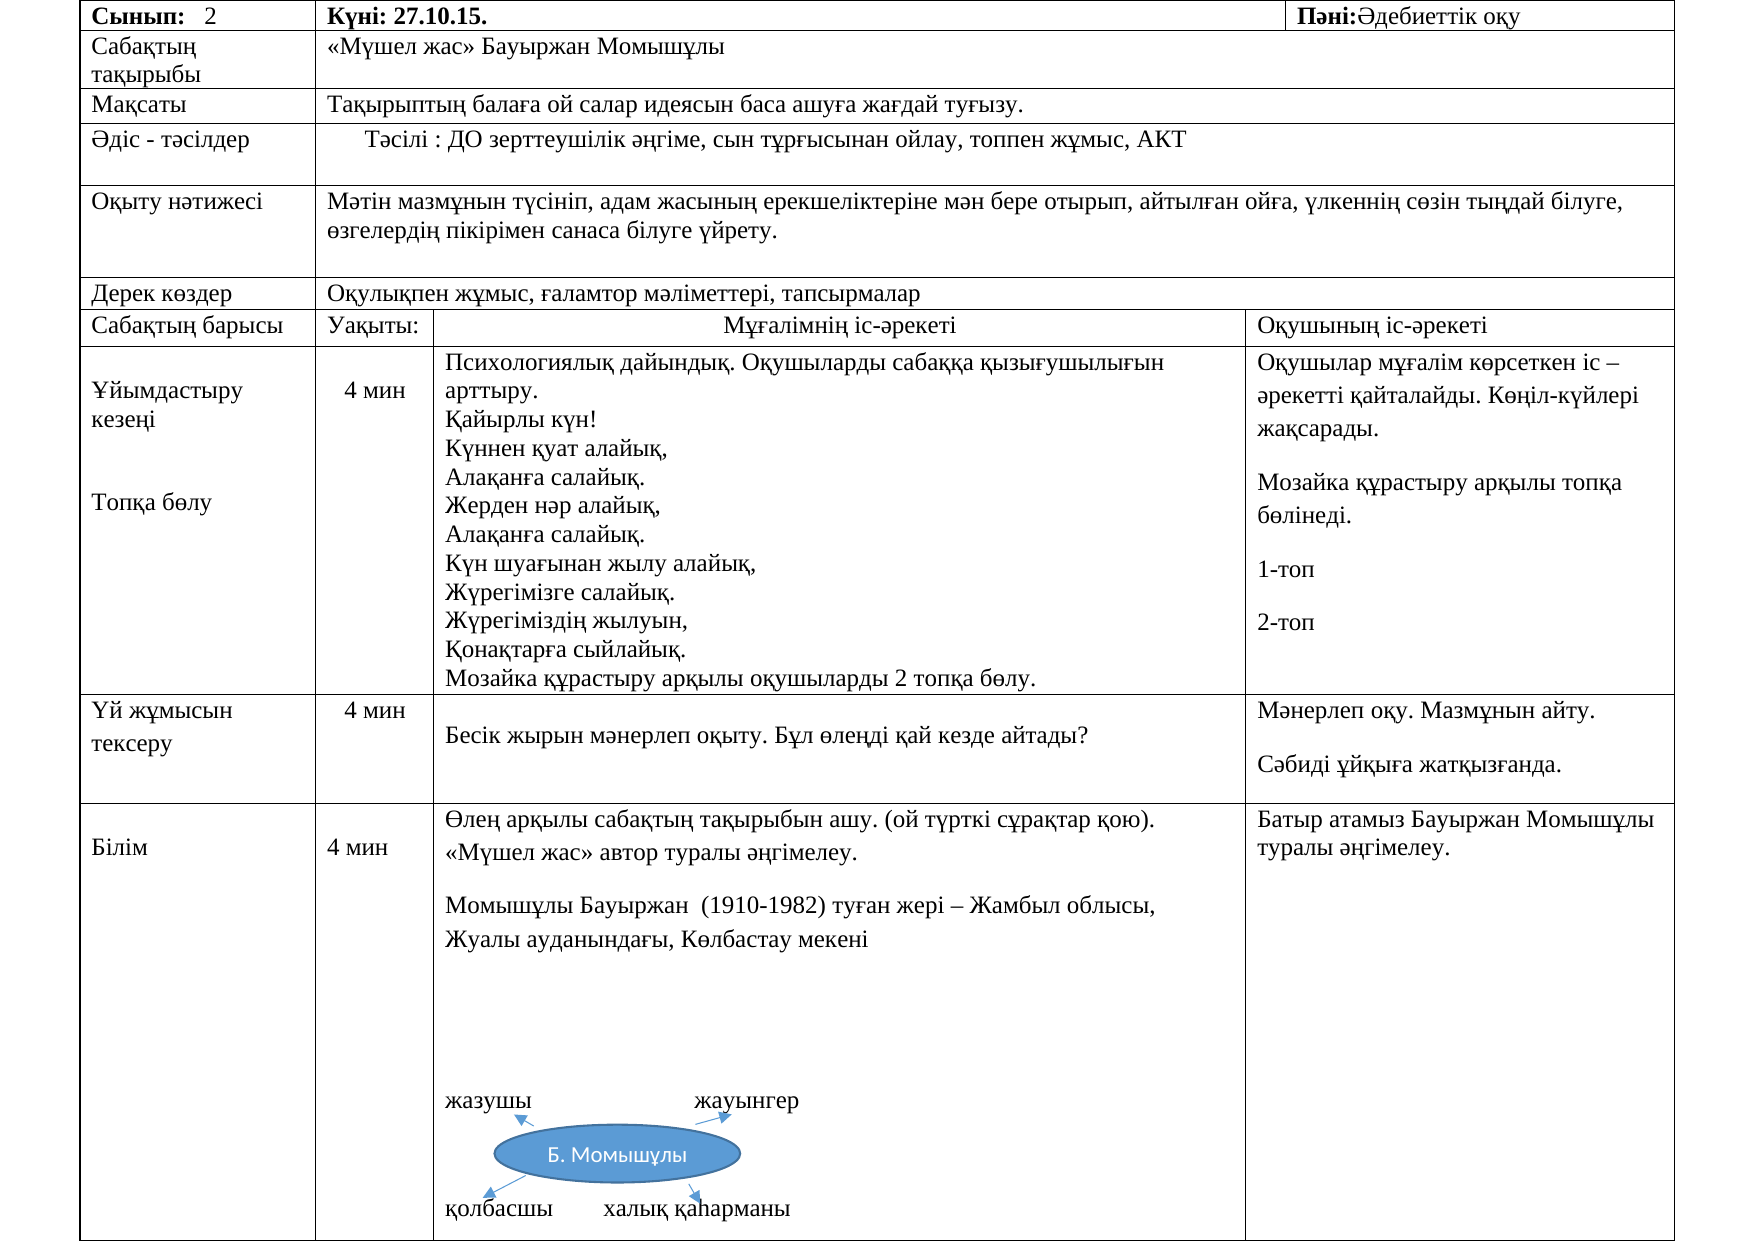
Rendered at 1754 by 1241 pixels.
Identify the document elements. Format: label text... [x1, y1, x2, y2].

table_cell Оқушылар мұғалім көрсеткен іс –әрекетті қайталайды. Көңіл-күйлері жақсарады. Мозайка құрастыру арқылы топқа бөлінеді. 1-топ 2-топ [1246, 347, 1674, 694]
table_cell «Мүшел жас» Бауыржан Момышұлы [316, 31, 1674, 88]
table_cell Тақырыптың балаға ой салар идеясын баса ашуға жағдай туғызу. [316, 89, 1674, 123]
table_cell 4 мин [316, 695, 433, 803]
table_cell Мәнерлеп оқу. Мазмұнын айту. Сәбиді ұйқыға жатқызғанда. [1246, 695, 1674, 803]
table_cell Әдіс - тәсілдер [81, 124, 315, 185]
table_cell Оқыту нәтижесі [81, 186, 315, 277]
table_cell Сабақтың барысы [81, 310, 315, 346]
table_cell Білім [81, 804, 315, 1240]
table_header Пәні:Әдебиеттік оқу [1286, 1, 1674, 30]
table_cell Уақыты: [316, 310, 433, 346]
table_cell Мұғалімнің іс-әрекеті [434, 310, 1245, 346]
table_header Күні: 27.10.15. [316, 1, 1285, 30]
table_header Сынып: 2 [81, 1, 315, 30]
table_cell 4 мин [316, 347, 433, 694]
table_cell Мәтін мазмұнын түсініп, адам жасының ерекшеліктеріне мән бере отырып, айтылған ойға, үлкеннің сөзін тыңдай білуге, өзгелердің пікірімен санаса білуге үйрету. [316, 186, 1674, 277]
table_cell Мақсаты [81, 89, 315, 123]
table_cell Ұйымдастыру кезеңі Топқа бөлу [81, 347, 315, 694]
table_cell Батыр атамыз Бауыржан Момышұлы туралы әңгімелеу. [1246, 804, 1674, 1240]
table_cell Өлең арқылы сабақтың тақырыбын ашу. (ой түрткі сұрақтар қою). «Мүшел жас» автор туралы әңгімелеу. Момышұлы Бауыржан (1910-1982) туған жері – Жамбыл облысы, Жуалы ауданындағы, Көлбастау мекені жазушы жауынгер қолбасшы халық қаһарманы [434, 804, 1245, 1240]
table_cell Психологиялық дайындық. Оқушыларды сабаққа қызығушылығын арттыру. Қайырлы күн! Күннен қуат алайық, Алақанға салайық. Жерден нәр алайық, Алақанға салайық. Күн шуағынан жылу алайық, Жүрегімізге салайық. Жүрегіміздің жылуын, Қонақтарға сыйлайық. Мозайка құрастыру арқылы оқушыларды 2 топқа бөлу. [434, 347, 1245, 694]
table_cell Оқулықпен жұмыс, ғаламтор мәліметтері, тапсырмалар [316, 278, 1674, 309]
table_cell Тәсілі : ДО зерттеушілік әңгіме, сын тұрғысынан ойлау, топпен жұмыс, АКТ [316, 124, 1674, 185]
table_cell Бесік жырын мәнерлеп оқыту. Бұл өлеңді қай кезде айтады? [434, 695, 1245, 803]
table_cell Үй жұмысын тексеру [81, 695, 315, 803]
table_cell Дерек көздер [81, 278, 315, 309]
table_cell Сабақтың тақырыбы [81, 31, 315, 88]
table_cell 4 мин [316, 804, 433, 1240]
table_cell Оқушының іс-әрекеті [1246, 310, 1674, 346]
